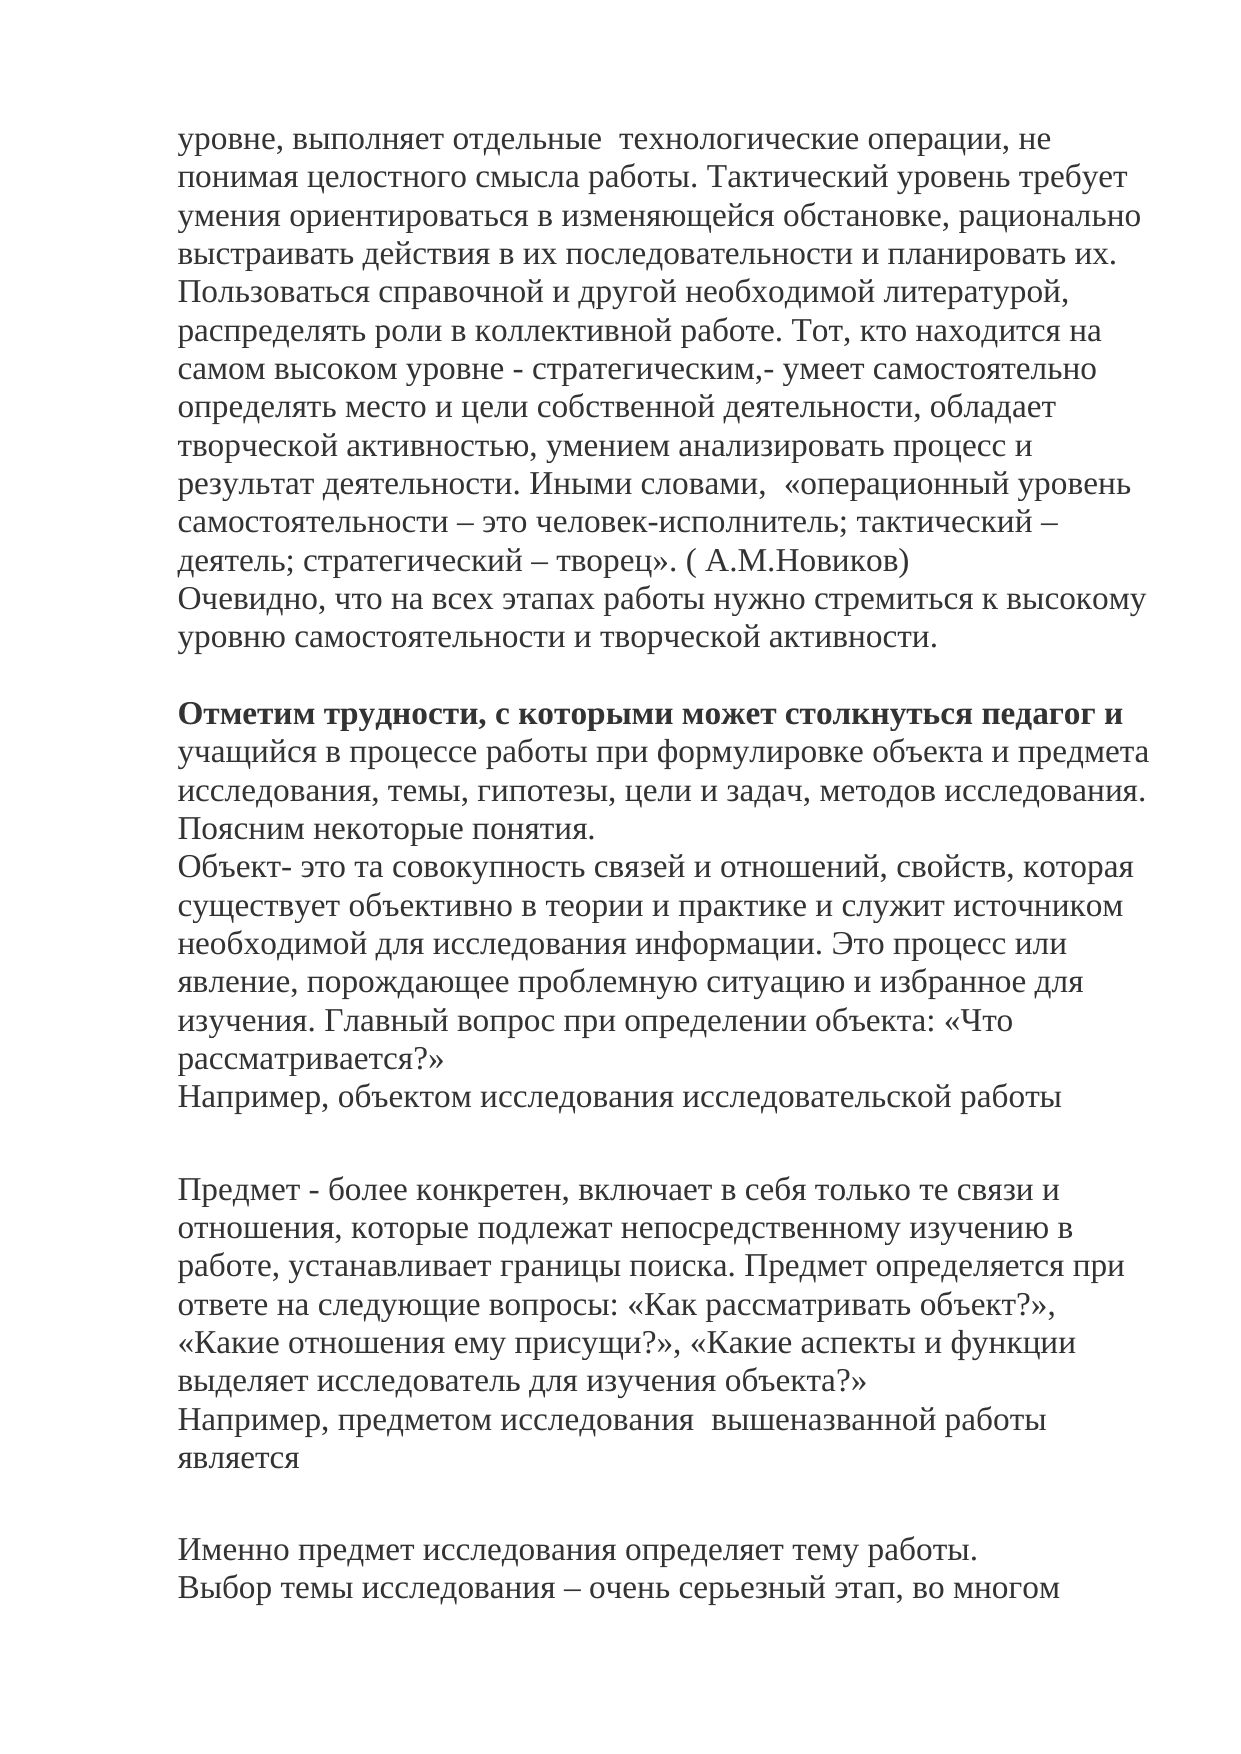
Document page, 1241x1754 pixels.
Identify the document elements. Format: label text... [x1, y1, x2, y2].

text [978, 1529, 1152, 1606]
text Предмет - более конкретен, включает в себя только те связи и отношения, которые подлежат непосредственному изучению в работе, устанавливает границы поиска. Предмет определяется при ответе на следующие вопросы: «Как рассматривать объект?», «Какие отношения ему присущи?», «Какие аспекты и функции выделяет исследователь для изучения объекта?» Например, предметом исследования вышеназванной работы является [300, 1169, 1152, 1475]
